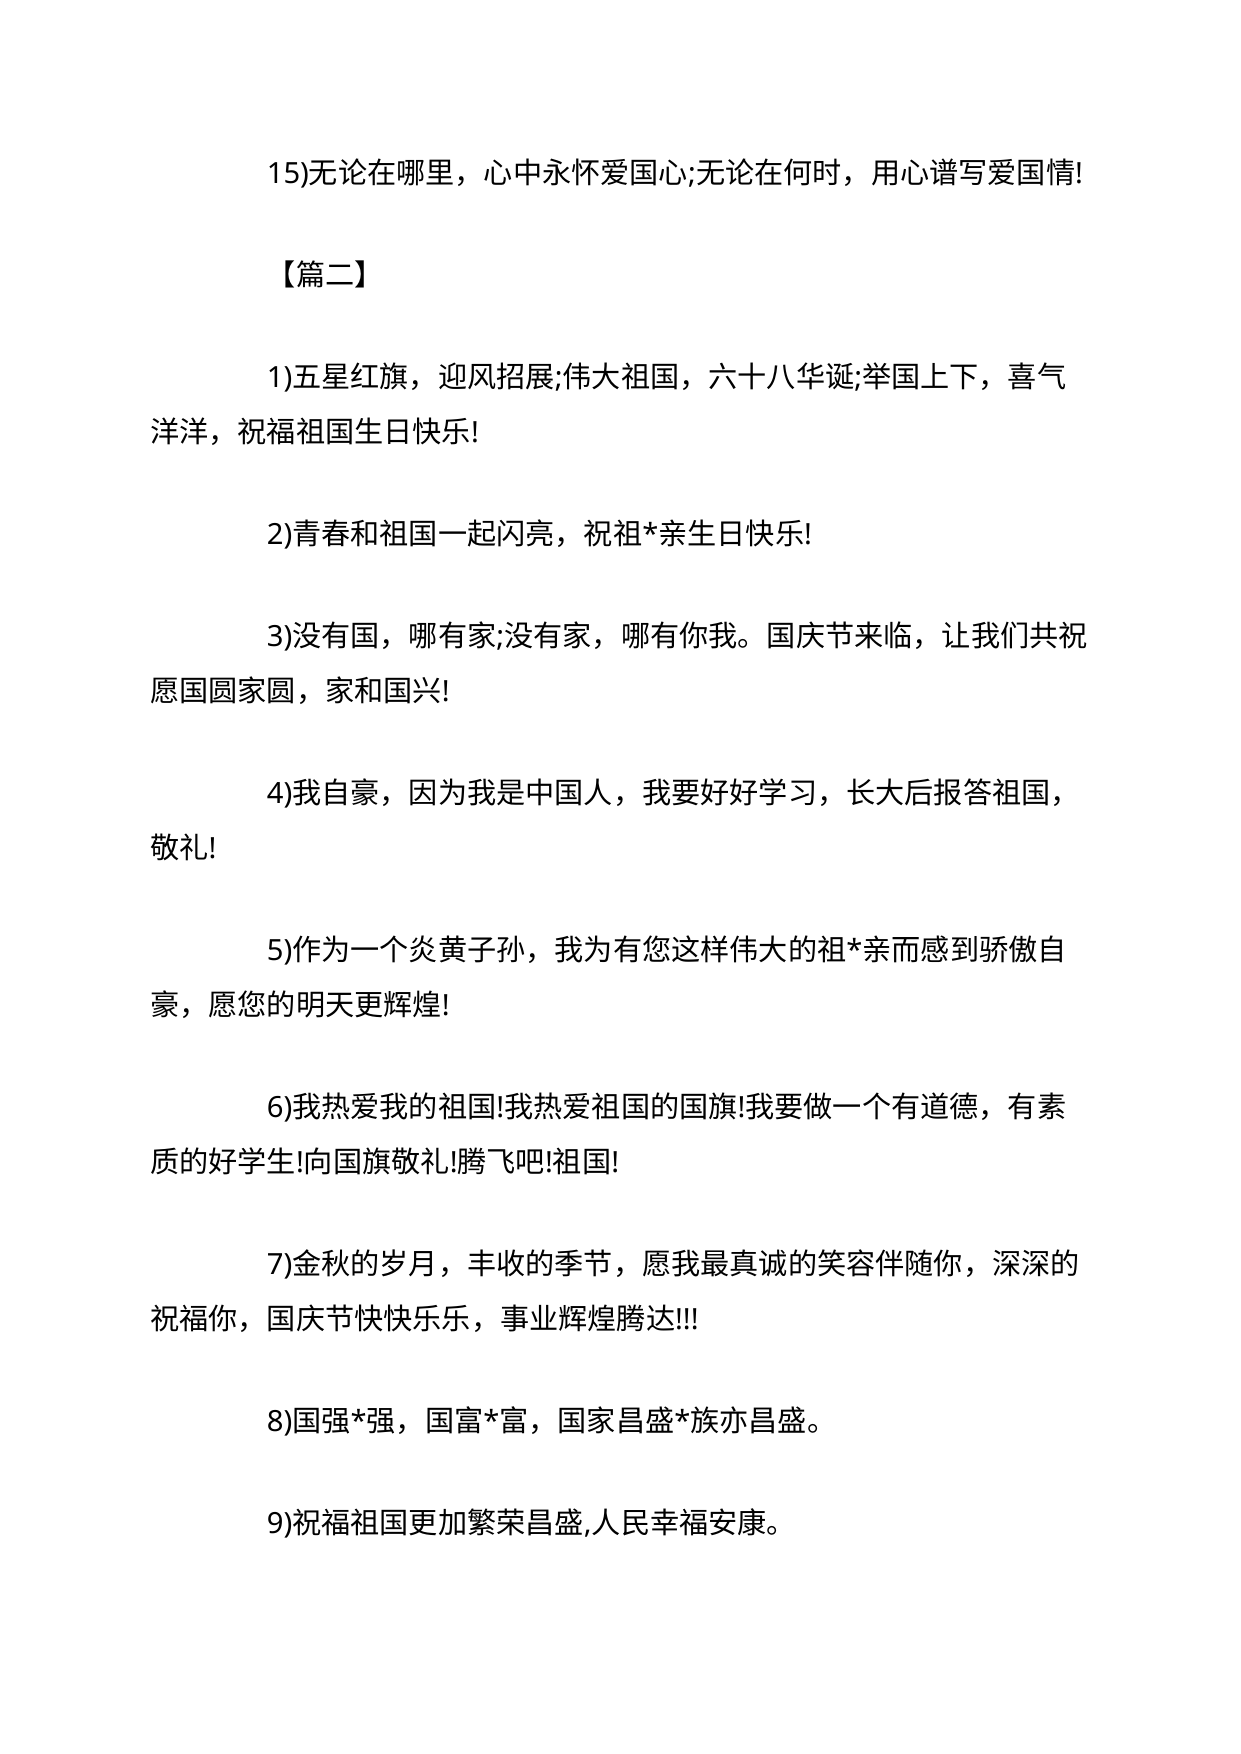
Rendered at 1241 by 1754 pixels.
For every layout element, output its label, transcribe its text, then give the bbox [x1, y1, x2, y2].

text 15)无论在哪里，心中永怀爱国心;无论在何时，用心谱写爱国情! [150, 150, 1090, 192]
text 4)我自豪，因为我是中国人，我要好好学习，长大后报答祖国，敬礼! [150, 770, 1090, 867]
text 1)五星红旗，迎风招展;伟大祖国，六十八华诞;举国上下，喜气洋洋，祝福祖国生日快乐! [150, 354, 1090, 451]
text 3)没有国，哪有家;没有家，哪有你我。国庆节来临，让我们共祝愿国圆家圆，家和国兴! [150, 613, 1090, 710]
text 6)我热爱我的祖国!我热爱祖国的国旗!我要做一个有道德，有素质的好学生!向国旗敬礼!腾飞吧!祖国! [150, 1084, 1090, 1181]
text 7)金秋的岁月，丰收的季节，愿我最真诚的笑容伴随你，深深的祝福你，国庆节快快乐乐，事业辉煌腾达!!! [150, 1241, 1090, 1338]
text 【篇二】 [150, 252, 1090, 294]
text 5)作为一个炎黄子孙，我为有您这样伟大的祖*亲而感到骄傲自豪，愿您的明天更辉煌! [150, 927, 1090, 1024]
text 9)祝福祖国更加繁荣昌盛,人民幸福安康。 [150, 1499, 1090, 1542]
text 8)国强*强，国富*富，国家昌盛*族亦昌盛。 [150, 1398, 1090, 1440]
text 2)青春和祖国一起闪亮，祝祖*亲生日快乐! [150, 511, 1090, 553]
